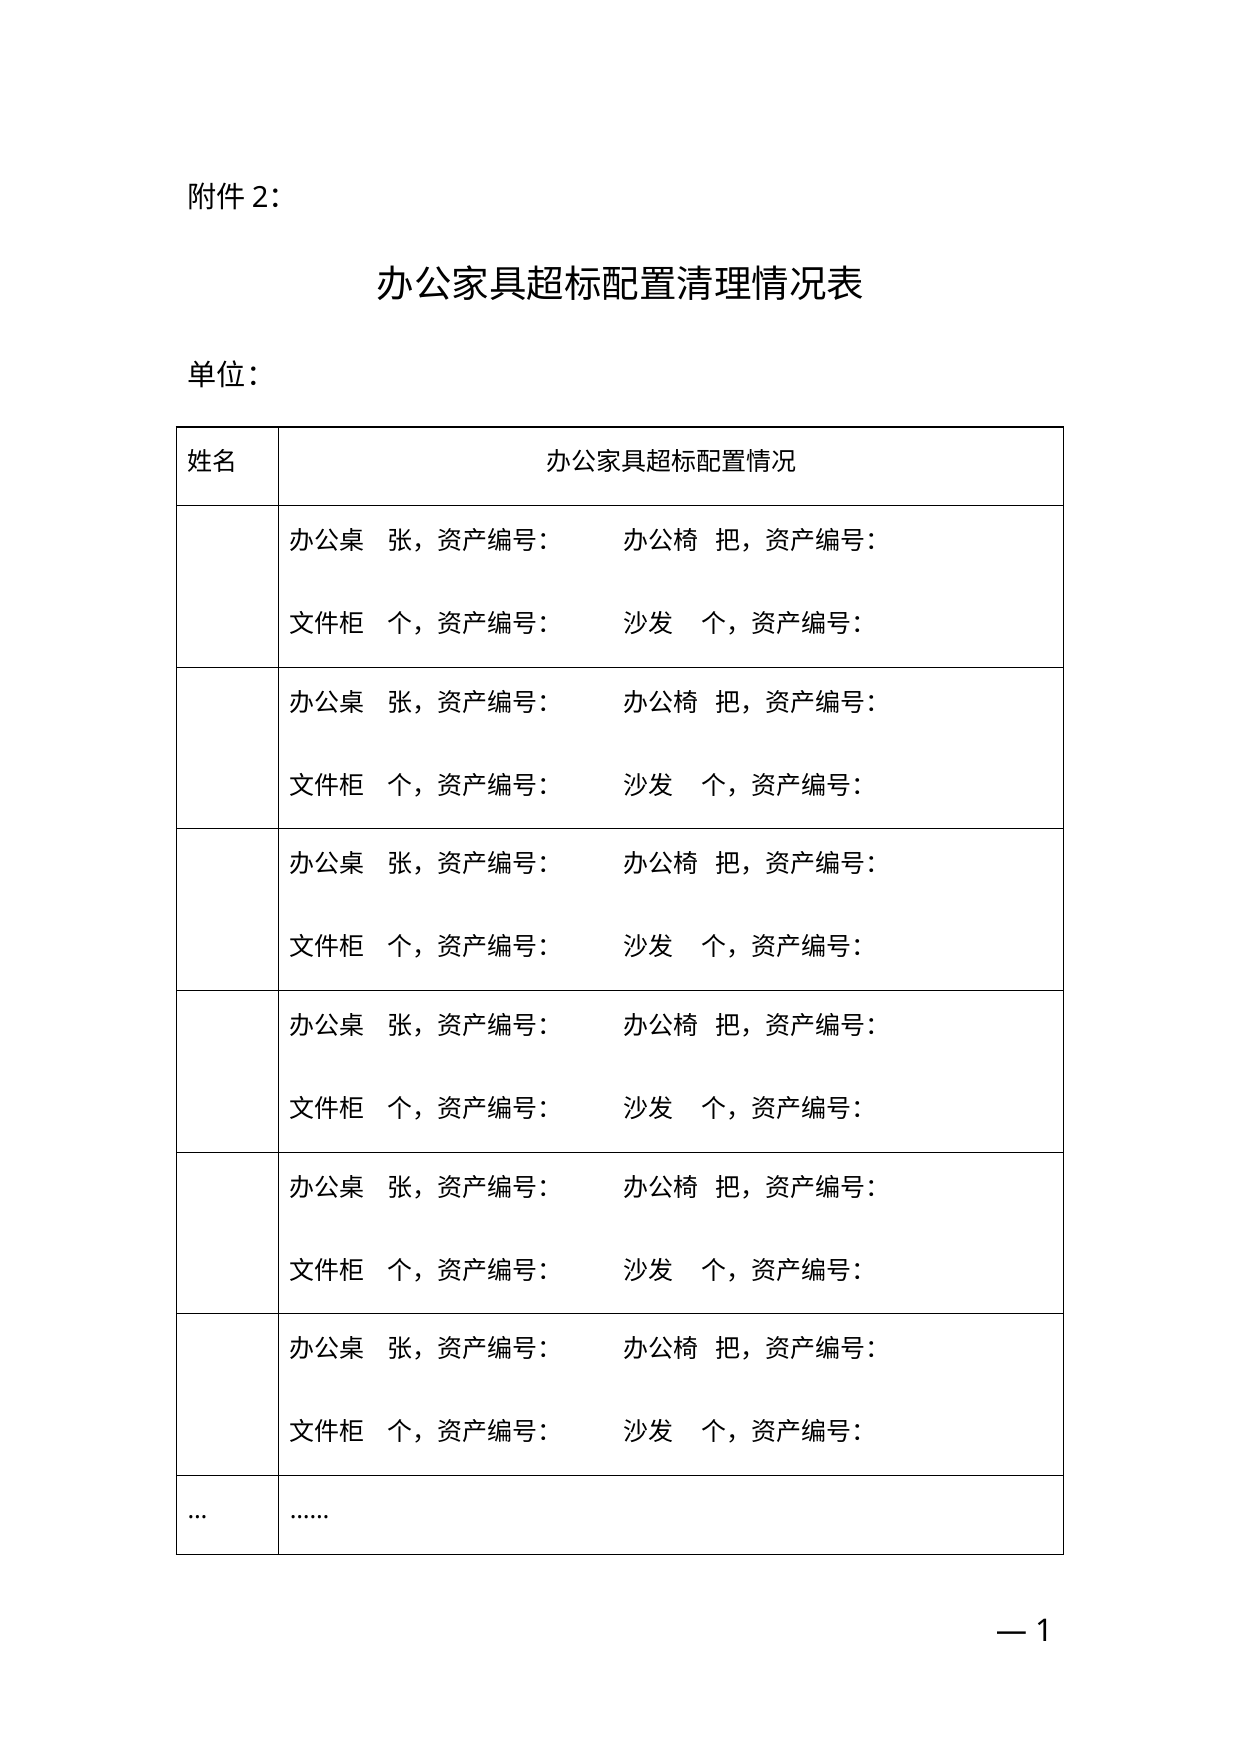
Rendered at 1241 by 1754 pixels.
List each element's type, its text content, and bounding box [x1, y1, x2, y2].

table_cell 办公桌 张，资产编号： 办公椅 把，资产编号： 文件柜 个，资产编号： 沙发 个，资产编号： [279, 668, 1063, 828]
text 办公家具超标配置清理情况表 [187, 248, 1053, 313]
table_cell … [177, 1476, 278, 1553]
table_cell …… [279, 1476, 1063, 1553]
table_cell [177, 1153, 278, 1313]
table_header 姓名 [177, 428, 278, 505]
table_cell [177, 991, 278, 1152]
table_cell 办公桌 张，资产编号： 办公椅 把，资产编号： 文件柜 个，资产编号： 沙发 个，资产编号： [279, 829, 1063, 990]
table_header 办公家具超标配置情况 [279, 428, 1063, 505]
table_cell [177, 668, 278, 828]
table_cell 办公桌 张，资产编号： 办公椅 把，资产编号： 文件柜 个，资产编号： 沙发 个，资产编号： [279, 1153, 1063, 1313]
table_cell [177, 829, 278, 990]
table_cell [177, 1314, 278, 1475]
table_cell 办公桌 张，资产编号： 办公椅 把，资产编号： 文件柜 个，资产编号： 沙发 个，资产编号： [279, 991, 1063, 1152]
table_cell 办公桌 张，资产编号： 办公椅 把，资产编号： 文件柜 个，资产编号： 沙发 个，资产编号： [279, 506, 1063, 667]
table_cell 办公桌 张，资产编号： 办公椅 把，资产编号： 文件柜 个，资产编号： 沙发 个，资产编号： [279, 1314, 1063, 1475]
table_cell [177, 506, 278, 667]
text 附件2： [187, 162, 1053, 227]
text 单位： [187, 340, 1053, 405]
